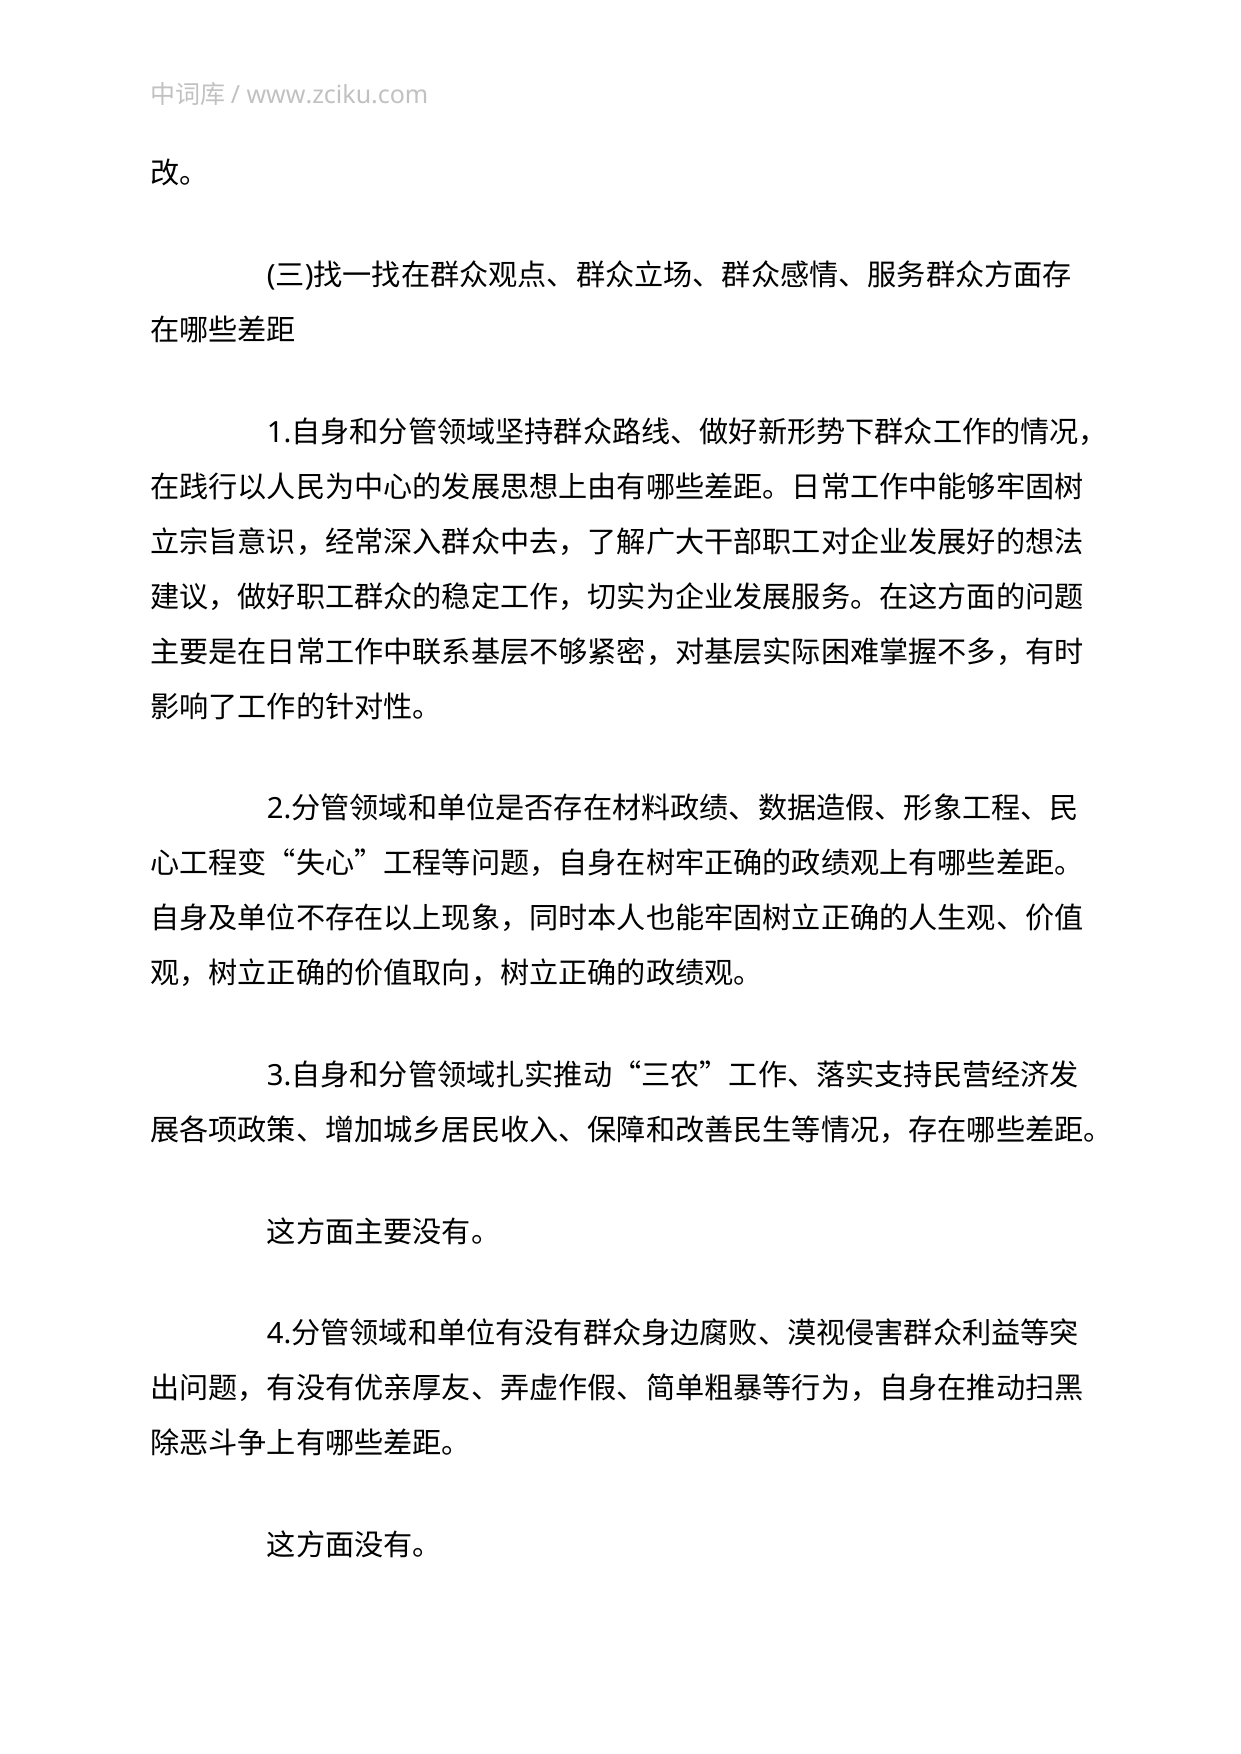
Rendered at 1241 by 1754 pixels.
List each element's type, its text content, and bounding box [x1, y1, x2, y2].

text 这方面主要没有。 [150, 1208, 1090, 1251]
text 4.分管领域和单位有没有群众身边腐败、漠视侵害群众利益等突出问题，有没有优亲厚友、弄虚作假、简单粗暴等行为，自身在推动扫黑除恶斗争上有哪些差距。 [150, 1310, 1090, 1462]
text (三)找一找在群众观点、群众立场、群众感情、服务群众方面存在哪些差距 [150, 252, 1090, 349]
text 2.分管领域和单位是否存在材料政绩、数据造假、形象工程、民心工程变“失心”工程等问题，自身在树牢正确的政绩观上有哪些差距。自身及单位不存在以上现象，同时本人也能牢固树立正确的人生观、价值观，树立正确的价值取向，树立正确的政绩观。 [150, 785, 1090, 992]
text 这方面没有。 [150, 1522, 1090, 1564]
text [150, 150, 1090, 192]
text 3.自身和分管领域扎实推动“三农”工作、落实支持民营经济发展各项政策、增加城乡居民收入、保障和改善民生等情况，存在哪些差距。 [150, 1051, 1090, 1149]
text 1.自身和分管领域坚持群众路线、做好新形势下群众工作的情况，在践行以人民为中心的发展思想上由有哪些差距。日常工作中能够牢固树立宗旨意识，经常深入群众中去，了解广大干部职工对企业发展好的想法建议，做好职工群众的稳定工作，切实为企业发展服务。在这方面的问题主要是在日常工作中联系基层不够紧密，对基层实际困难掌握不多，有时影响了工作的针对性。 [150, 408, 1090, 725]
